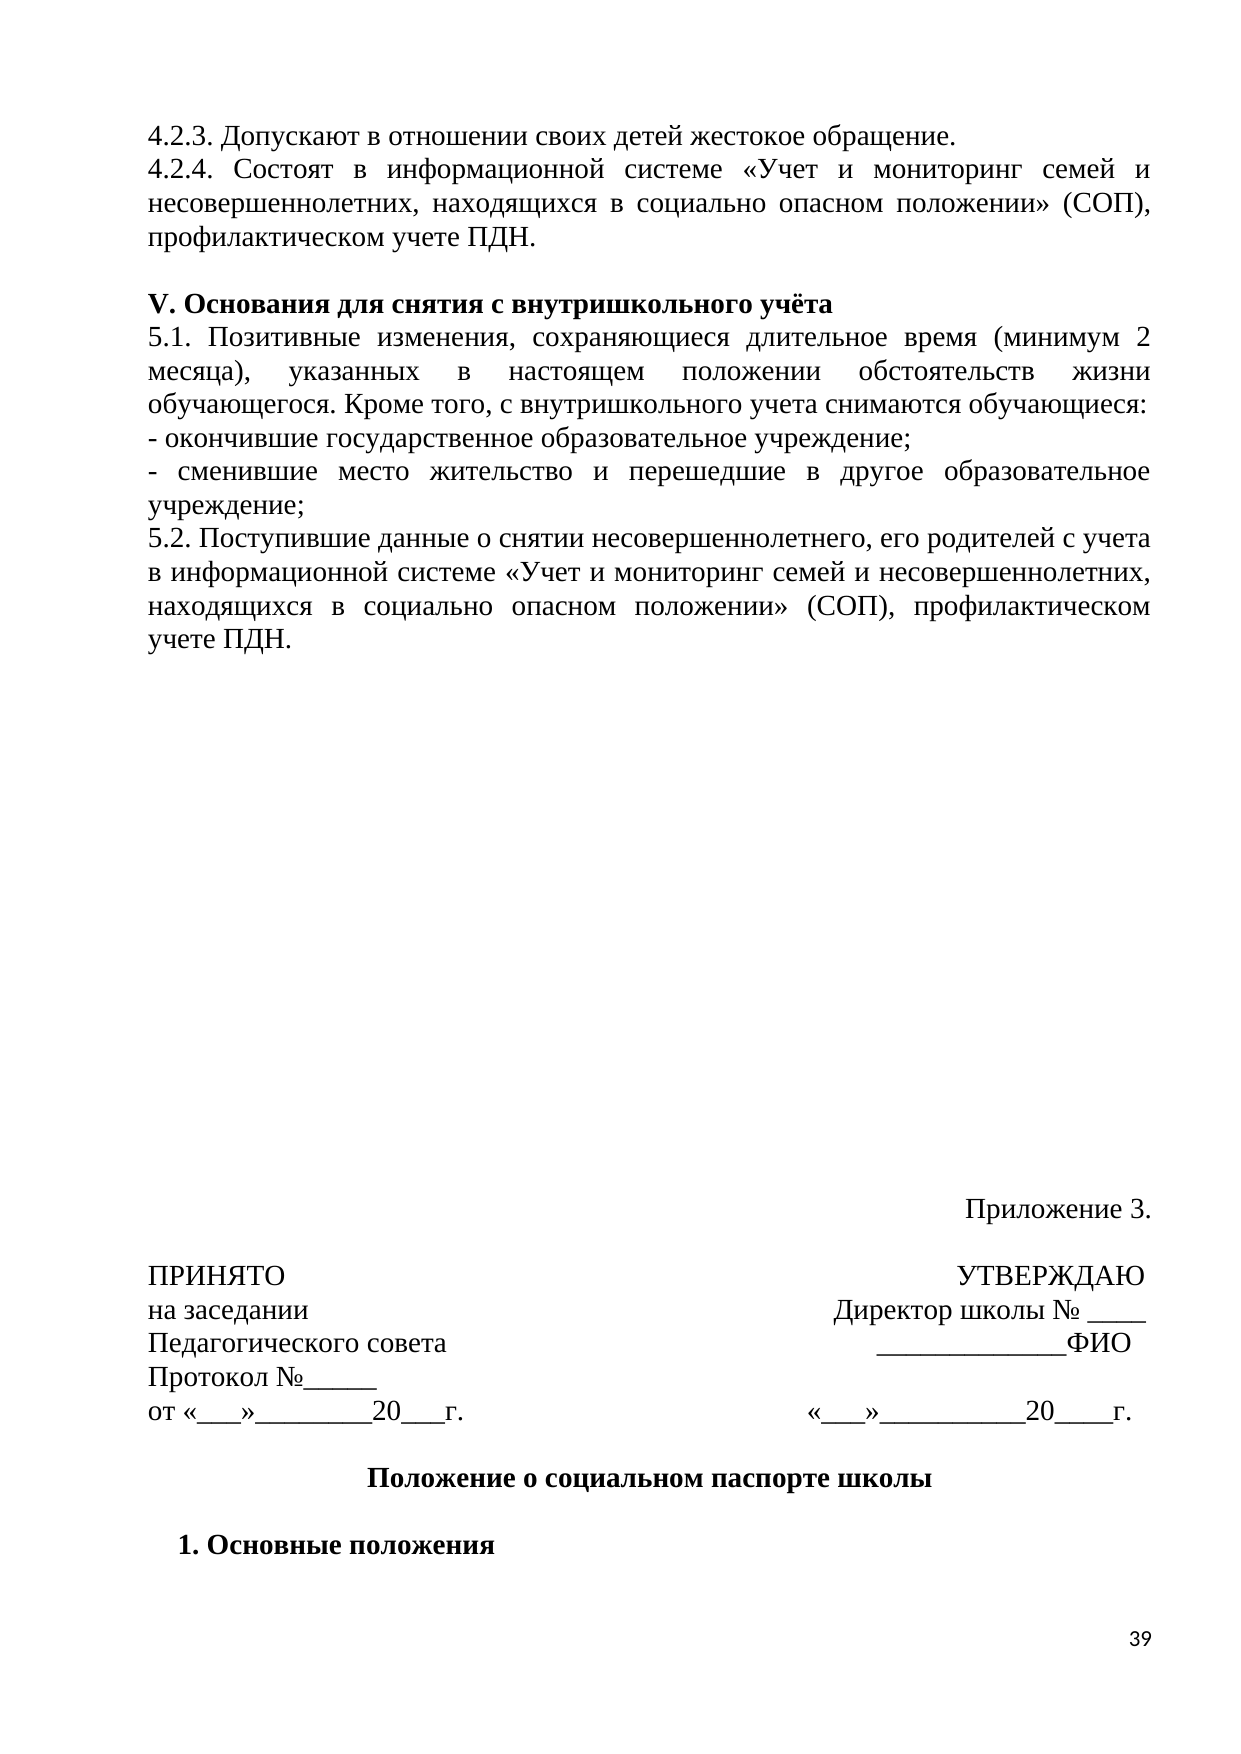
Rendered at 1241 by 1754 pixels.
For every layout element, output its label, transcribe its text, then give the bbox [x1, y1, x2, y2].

text Положение о социальном паспорте школы [148, 1460, 1152, 1493]
text 4.2.3. Допускают в отношении своих детей жестокое обращение. [148, 118, 1152, 152]
text Протокол №_____ [148, 1359, 1152, 1393]
text Педагогического совета _____________ФИО [148, 1326, 1152, 1359]
text 5.1. Позитивные изменения, сохраняющиеся длительное время (минимум 2 месяца), указанных в настоящем положении обстоятельств жизни обучающегося. Кроме того, с внутришкольного учета снимаются обучающиеся: [148, 319, 1152, 420]
text 5.2. Поступившие данные о снятии несовершеннолетнего, его родителей с учета в информационной системе «Учет и мониторинг семей и несовершеннолетних, находящихся в социально опасном положении» (СОП), профилактическом учете ПДН. [148, 521, 1152, 655]
text на заседании Директор школы № ____ [148, 1292, 1152, 1326]
text 1. Основные положения [148, 1527, 1152, 1560]
text Приложение 3. [148, 1191, 1152, 1225]
text 4.2.4. Состоят в информационной системе «Учет и мониторинг семей и несовершеннолетних, находящихся в социально опасном положении» (СОП), профилактическом учете ПДН. [148, 152, 1152, 252]
text от «___»________20___г. «___»__________20____г. [148, 1393, 1152, 1426]
text ПРИНЯТО УТВЕРЖДАЮ [148, 1258, 1152, 1292]
text - сменившие место жительство и перешедшие в другое образовательное учреждение; [148, 453, 1152, 521]
text - окончившие государственное образовательное учреждение; [148, 420, 1152, 453]
text V. Основания для снятия с внутришкольного учёта [148, 286, 1152, 319]
